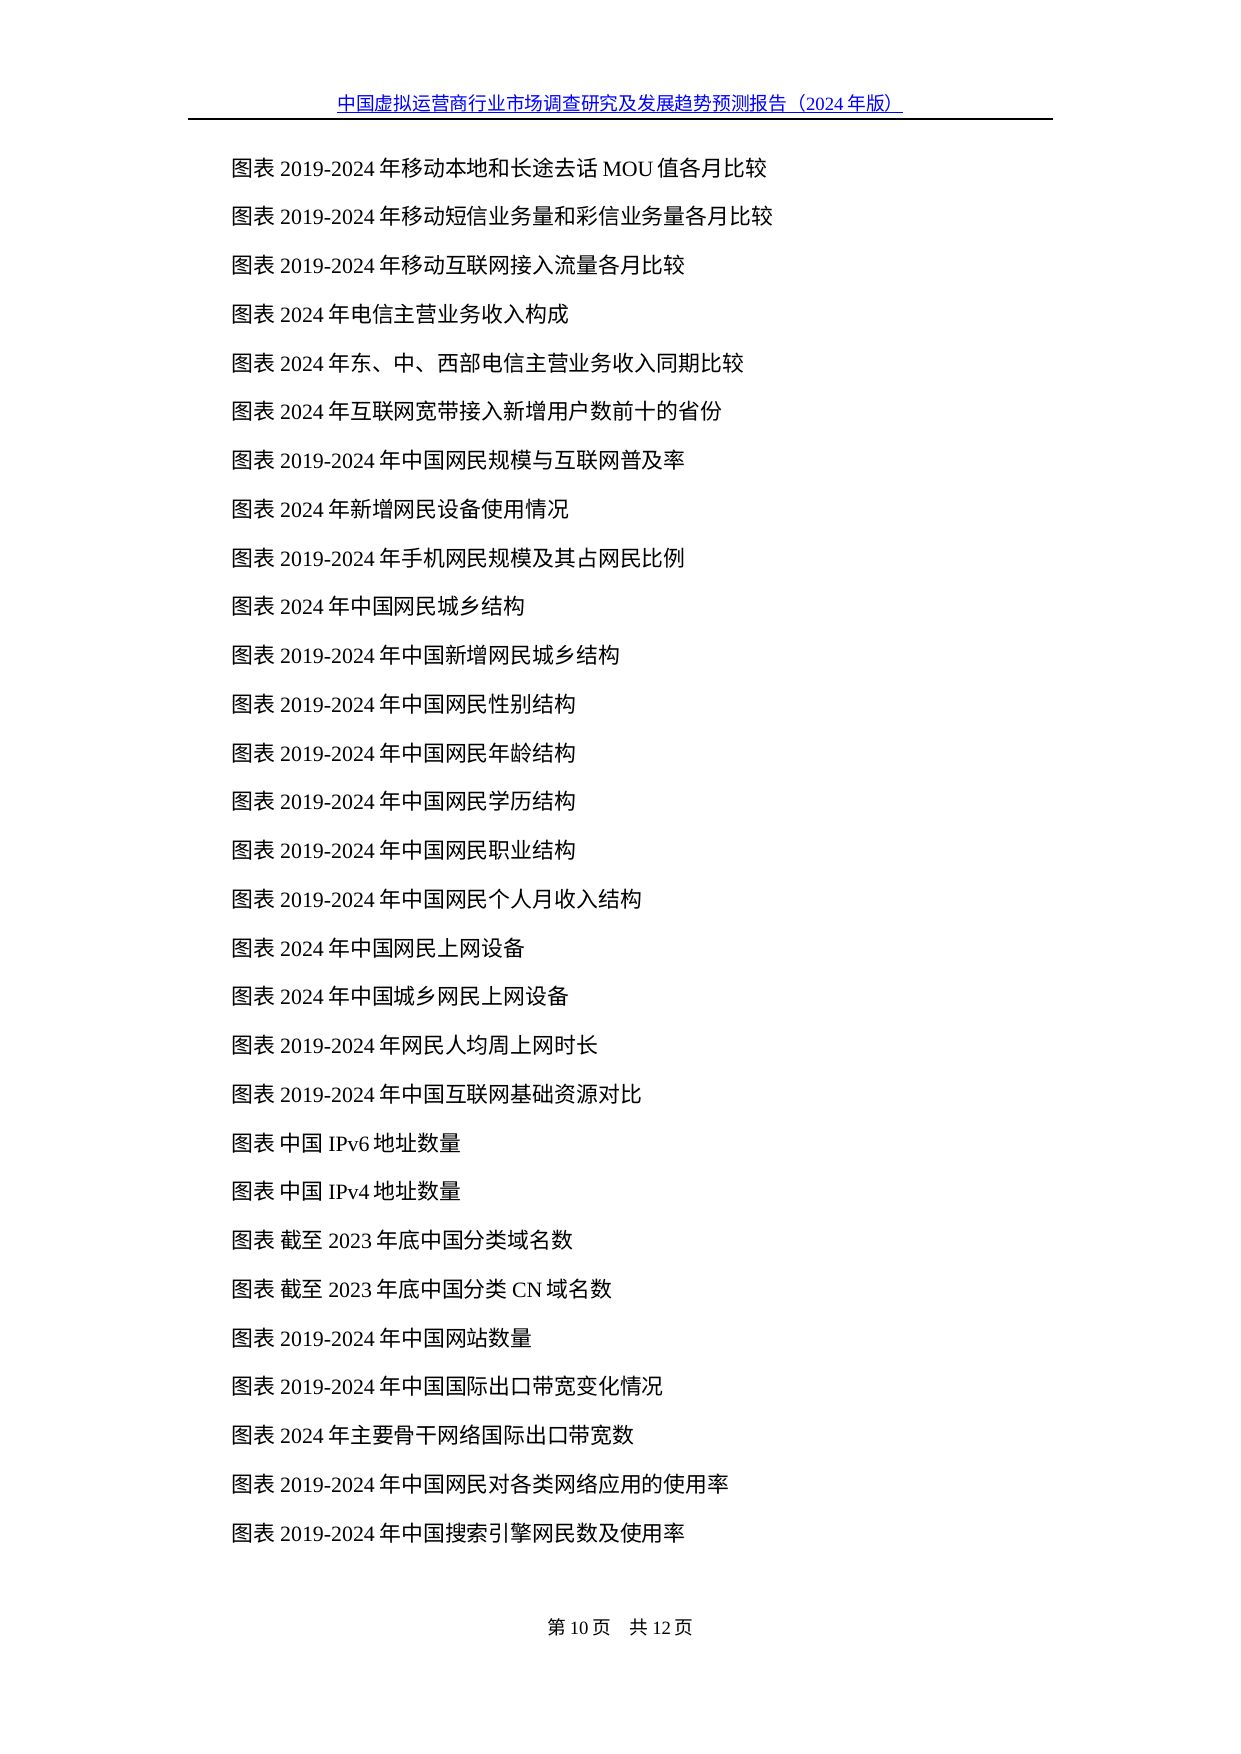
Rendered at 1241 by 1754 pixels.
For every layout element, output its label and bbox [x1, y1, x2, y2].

text [187, 150, 1053, 1548]
